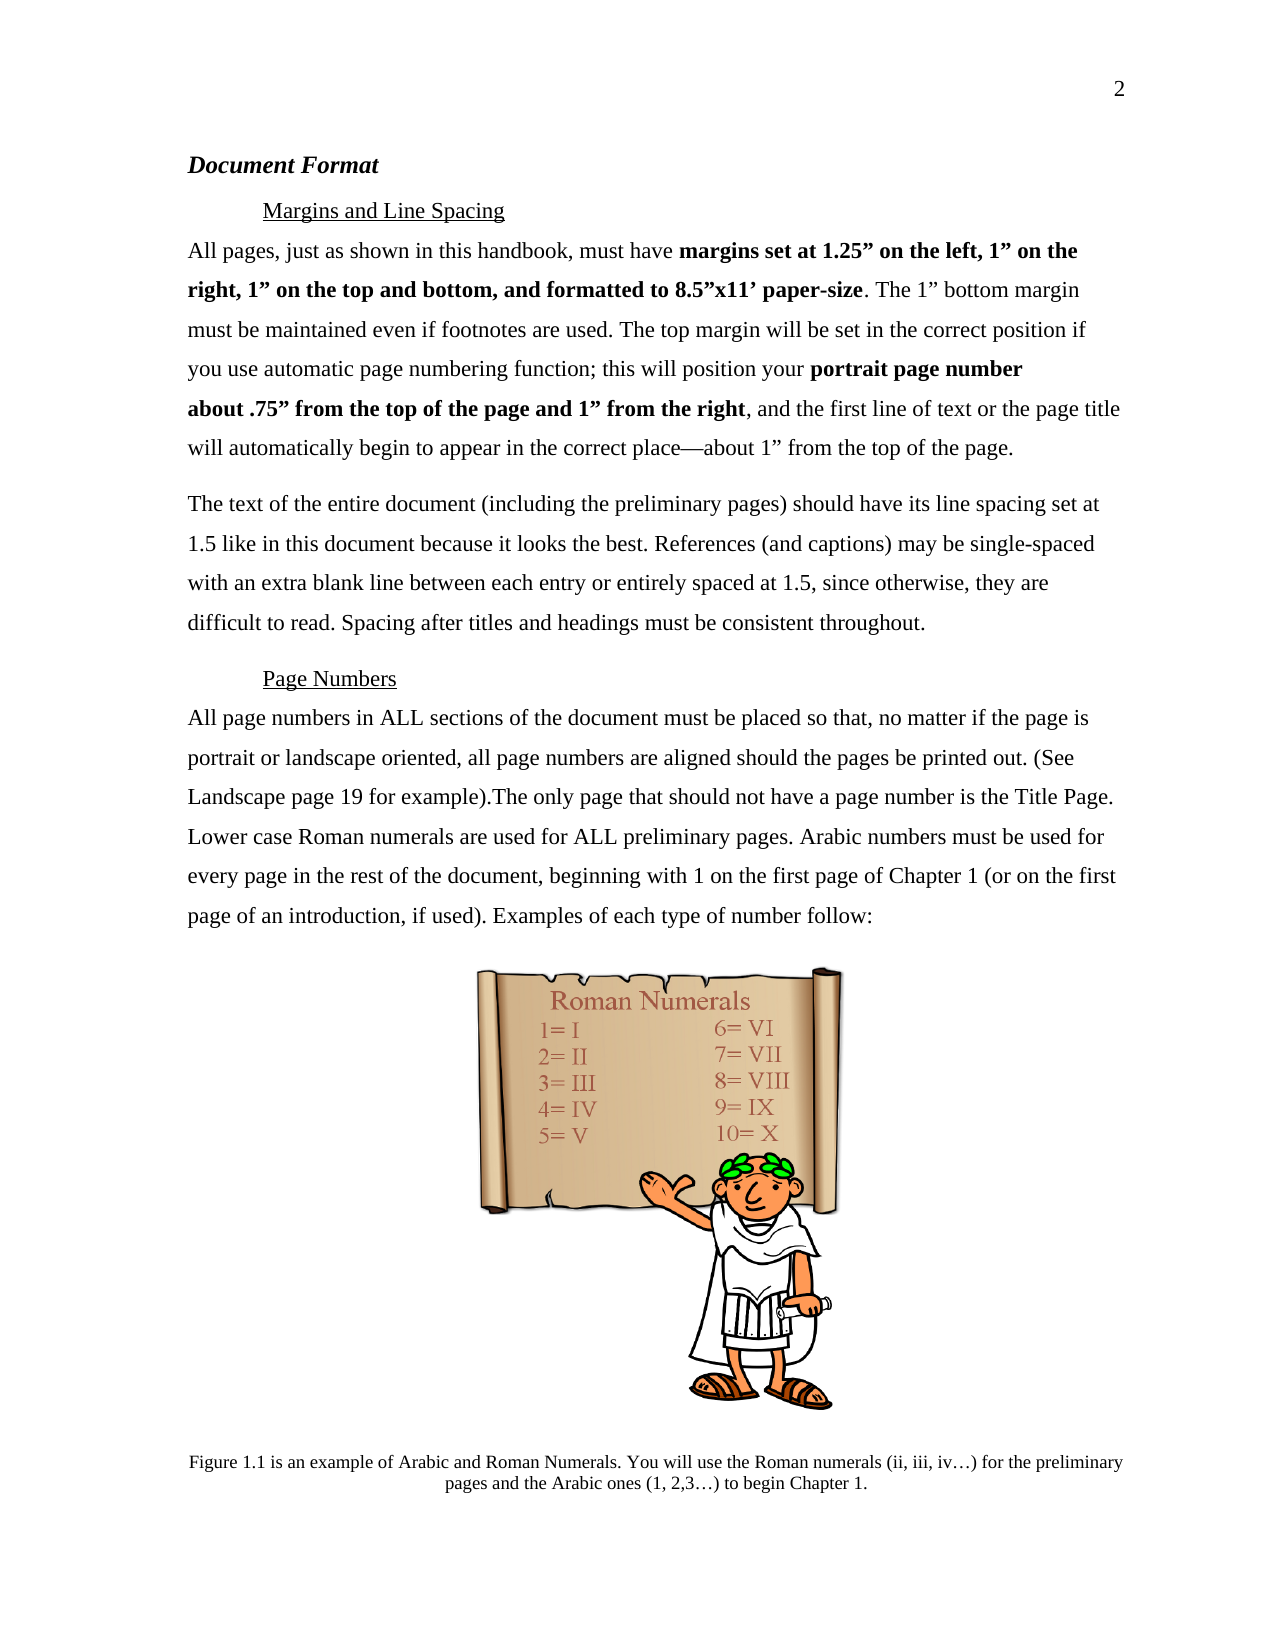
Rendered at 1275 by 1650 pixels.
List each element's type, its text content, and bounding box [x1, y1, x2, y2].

subtitle Margins and Line Spacing [187, 197, 1125, 224]
text All pages, just as shown in this handbook, must have margins set at 1.25” on the left, 1” on the right, 1” on the top and bottom, and formatted to 8.5”x11’ paper-size. The 1” bottom margin must be maintained even if footnotes are used. The top margin will be set in the correct position if you use automatic page numbering function; this will position your portrait page number about .75” from the top of the page and 1” from the right, and the first line of text or the page title will automatically begin to appear in the correct place—about 1” from the top of the page. [187, 237, 1125, 461]
text All page numbers in ALL sections of the document must be placed so that, no matter if the page is portrait or landscape oriented, all page numbers are aligned should the pages be printed out. (See Landscape page 19 for example).The only page that should not have a page number is the Title Page. Lower case Roman numerals are used for ALL preliminary pages. Arabic numbers must be used for every page in the rest of the document, beginning with 1 on the first page of Chapter 1 (or on the first page of an introduction, if used). Examples of each type of number follow: [187, 704, 1125, 928]
subtitle Page Numbers [187, 665, 1125, 691]
subtitle Document Format [187, 150, 1125, 179]
text Figure 1.1 is an example of Arabic and Roman Numerals. You will use the Roman numerals (ii, iii, iv…) for the preliminary pages and the Arabic ones (1, 2,3…) to begin Chapter 1. [187, 1451, 1125, 1494]
picture [463, 957, 850, 1421]
text The text of the entire document (including the preliminary pages) should have its line spacing set at 1.5 like in this document because it looks the best. References (and captions) may be single-spaced with an extra blank line between each entry or entirely spaced at 1.5, since otherwise, they are difficult to read. Spacing after titles and headings must be consistent throughout. [187, 490, 1125, 635]
